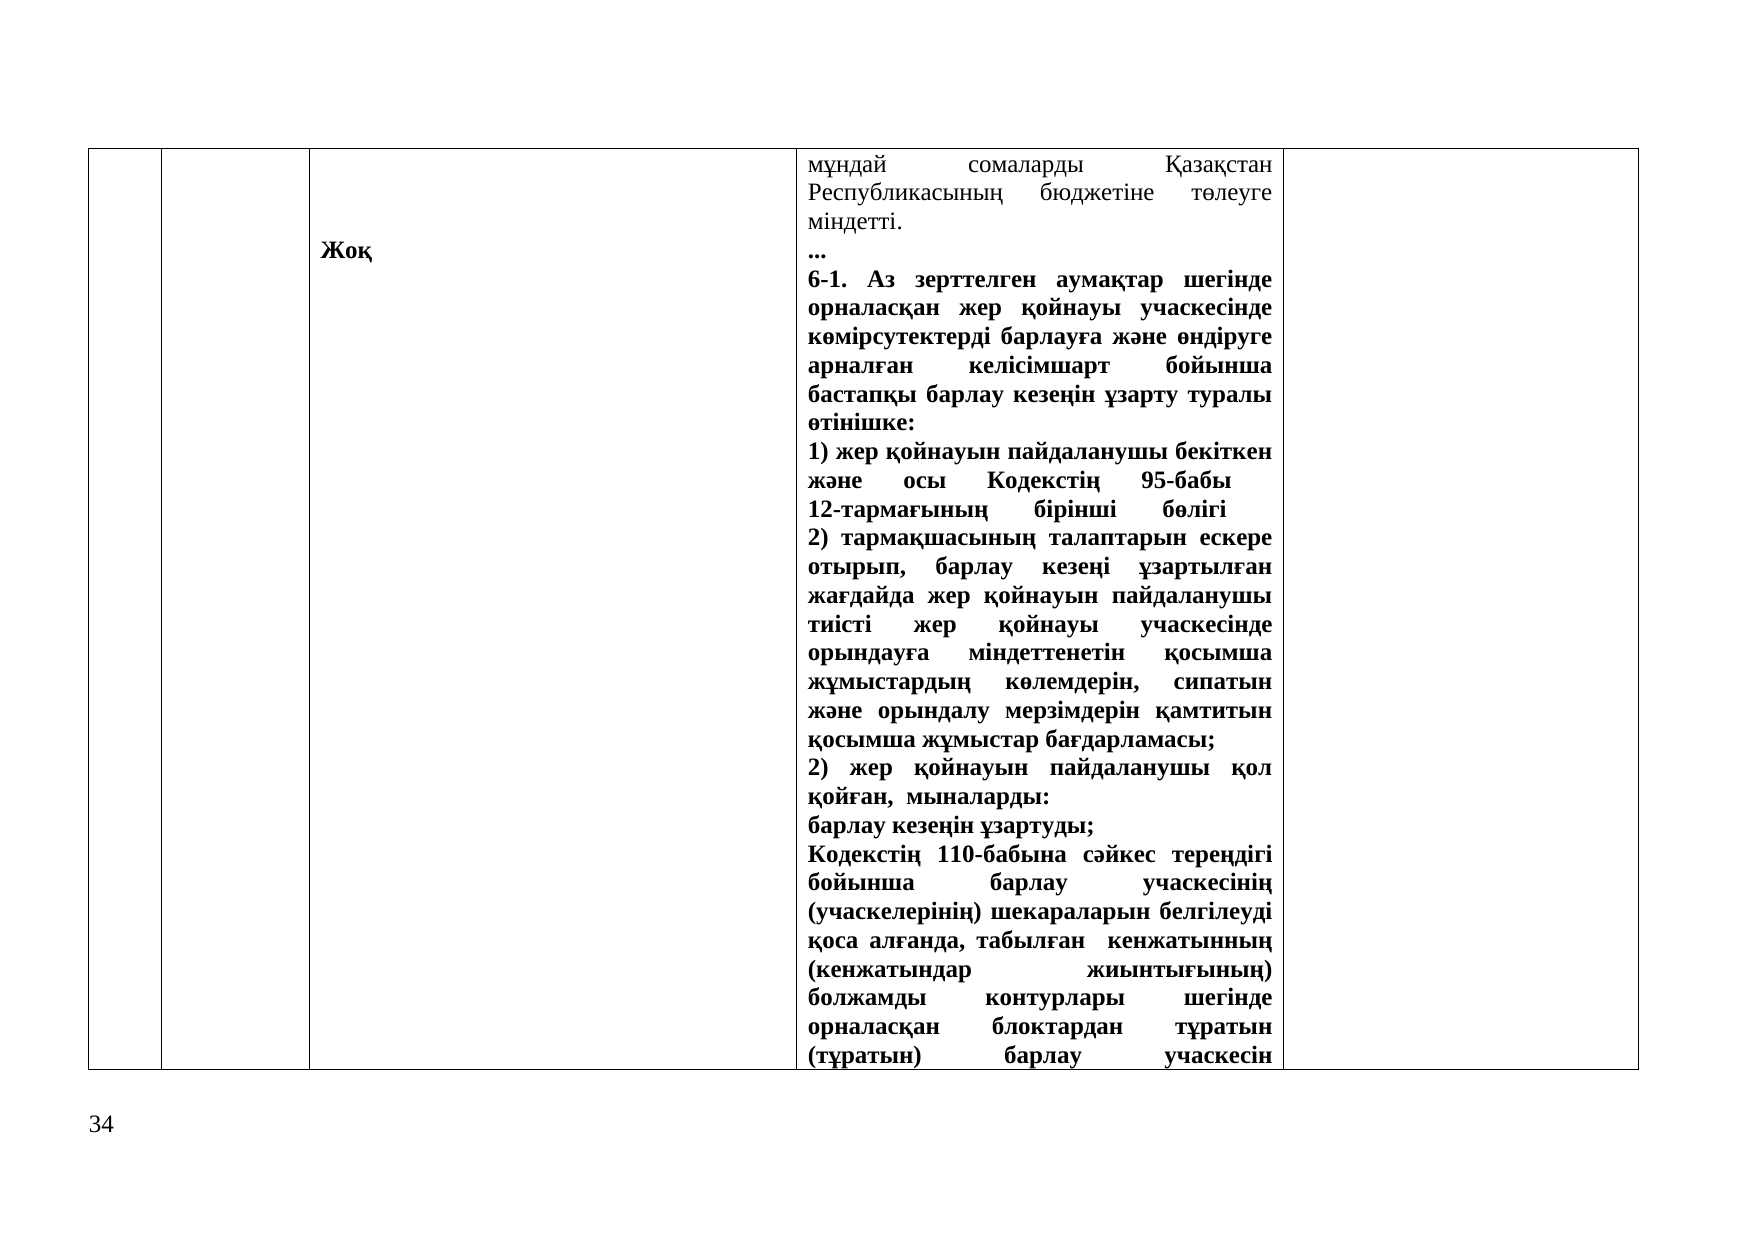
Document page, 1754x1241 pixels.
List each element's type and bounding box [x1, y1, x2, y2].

table_cell [797, 149, 1283, 1069]
table_cell [89, 149, 161, 1069]
table_cell [1284, 149, 1638, 1069]
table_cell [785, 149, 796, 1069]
table_cell [162, 149, 309, 1069]
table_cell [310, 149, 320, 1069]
